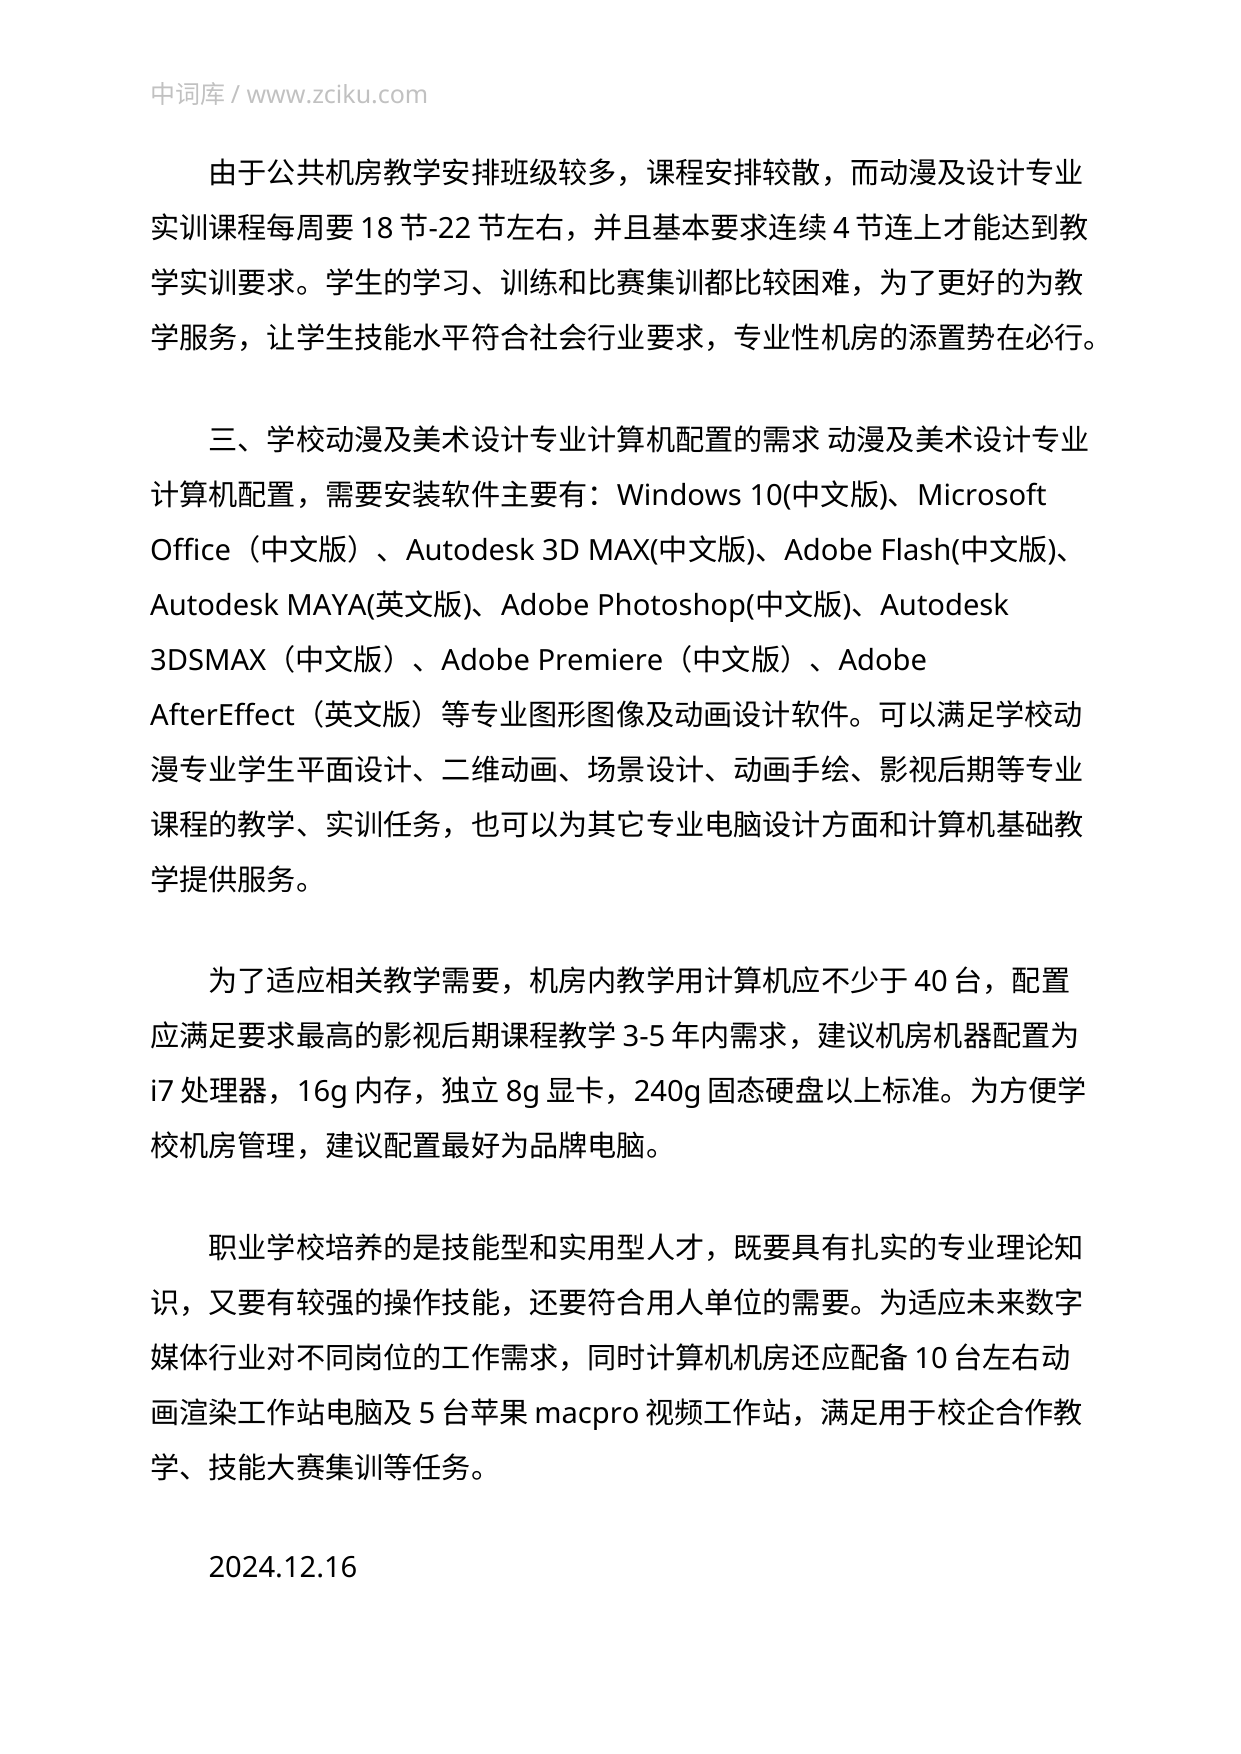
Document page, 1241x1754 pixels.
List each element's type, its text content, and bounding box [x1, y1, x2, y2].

text 三、学校动漫及美术设计专业计算机配置的需求 动漫及美术设计专业计算机配置，需要安装软件主要有：Windows 10(中文版)、Microsoft Office（中文版）、Autodesk 3D MAX(中文版)、Adobe Flash(中文版)、Autodesk MAYA(英文版)、Adobe Photoshop(中文版)、Autodesk 3DSMAX（中文版）、Adobe Premiere（中文版）、Adobe AfterEffect（英文版）等专业图形图像及动画设计软件。可以满足学校动漫专业学生平面设计、二维动画、场景设计、动画手绘、影视后期等专业课程的教学、实训任务，也可以为其它专业电脑设计方面和计算机基础教学提供服务。 [150, 417, 1090, 898]
text 职业学校培养的是技能型和实用型人才，既要具有扎实的专业理论知识，又要有较强的操作技能，还要符合用人单位的需要。为适应未来数字媒体行业对不同岗位的工作需求，同时计算机机房还应配备10台左右动画渲染工作站电脑及5台苹果macpro视频工作站，满足用于校企合作教学、技能大赛集训等任务。 [150, 1225, 1090, 1487]
text 2024.12.16 [150, 1546, 1090, 1586]
text 为了适应相关教学需要，机房内教学用计算机应不少于40台，配置应满足要求最高的影视后期课程教学3-5年内需求，建议机房机器配置为i7处理器，16g内存，独立8g显卡，240g固态硬盘以上标准。为方便学校机房管理，建议配置最好为品牌电脑。 [150, 958, 1090, 1165]
text 由于公共机房教学安排班级较多，课程安排较散，而动漫及设计专业实训课程每周要18节-22节左右，并且基本要求连续4节连上才能达到教学实训要求。学生的学习、训练和比赛集训都比较困难，为了更好的为教学服务，让学生技能水平符合社会行业要求，专业性机房的添置势在必行。 [150, 150, 1090, 357]
